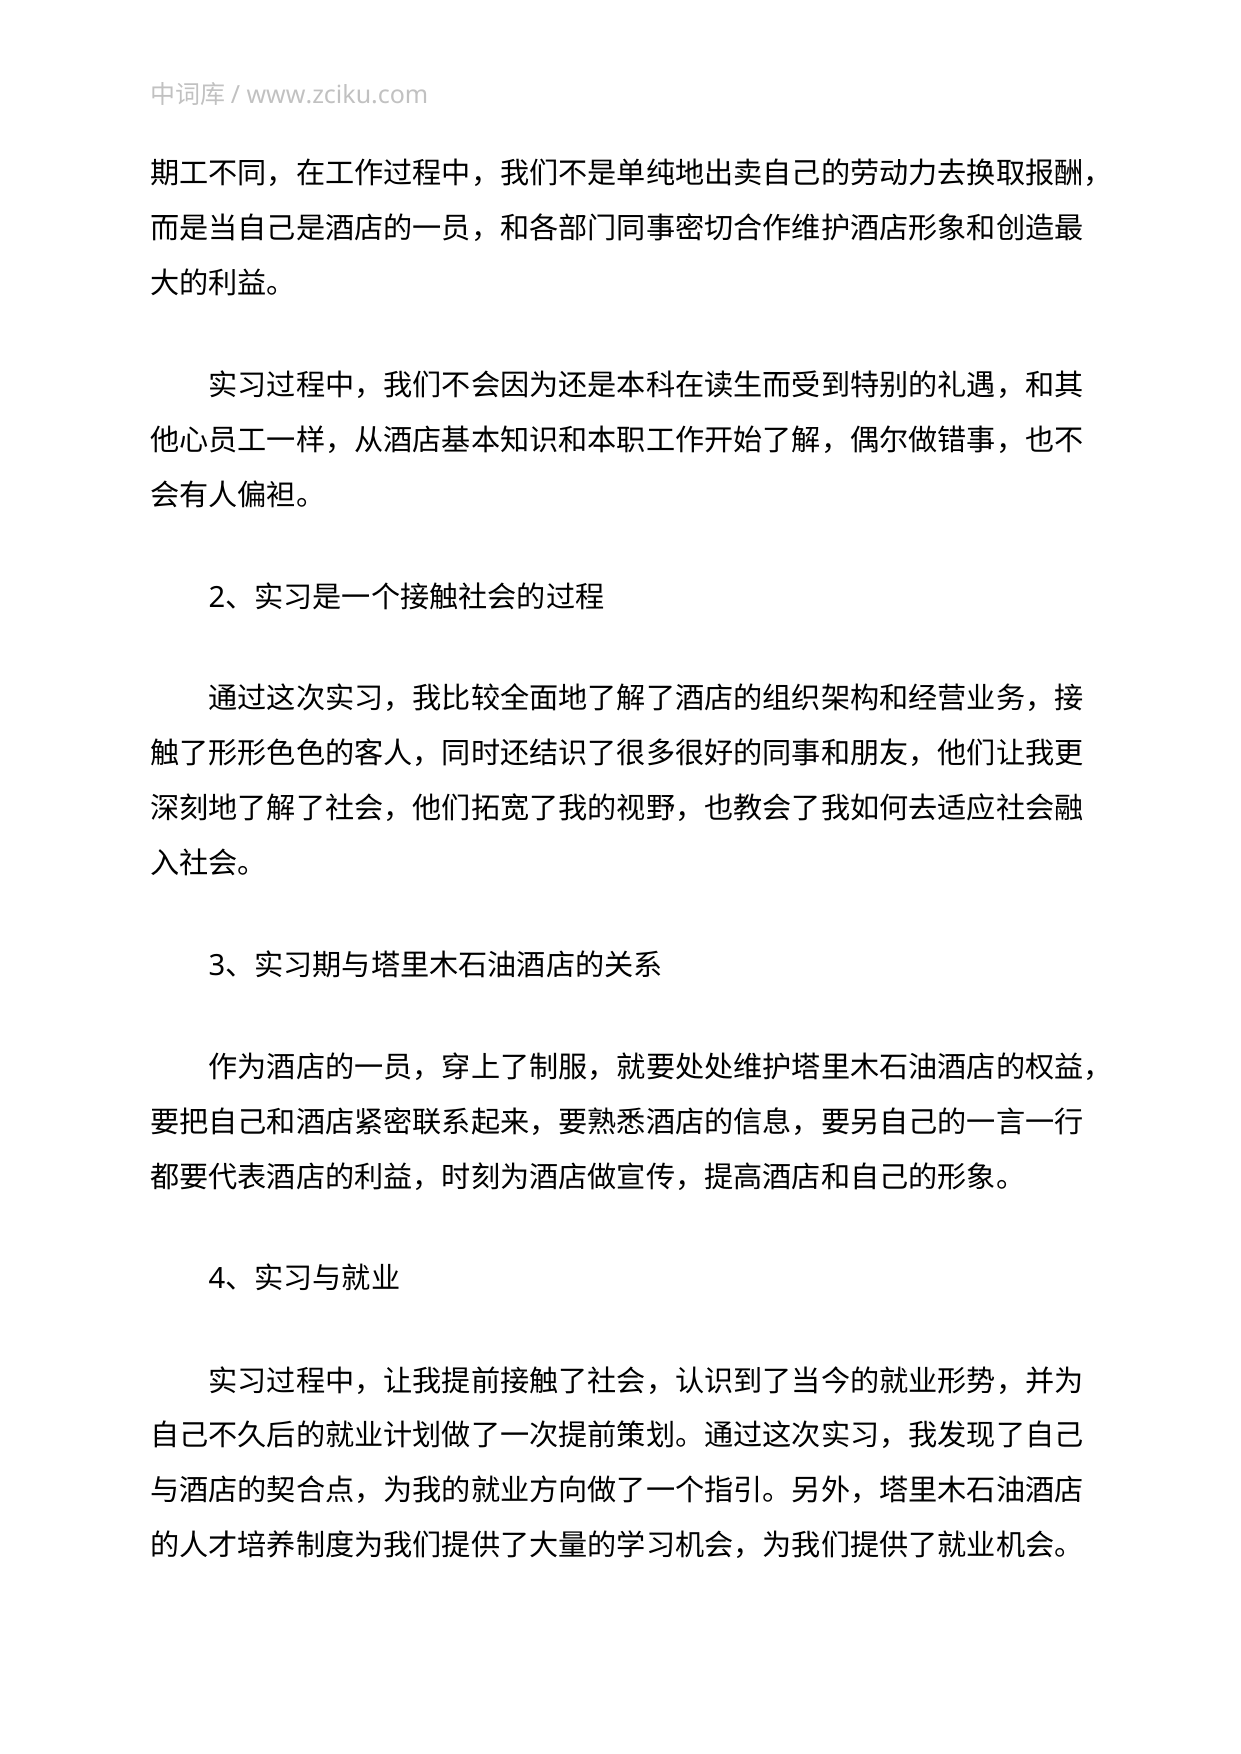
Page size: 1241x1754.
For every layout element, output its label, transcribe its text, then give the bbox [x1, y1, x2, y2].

text 通过这次实习，我比较全面地了解了酒店的组织架构和经营业务，接触了形形色色的客人，同时还结识了很多很好的同事和朋友，他们让我更深刻地了解了社会，他们拓宽了我的视野，也教会了我如何去适应社会融入社会。 [150, 675, 1090, 882]
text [150, 150, 1090, 302]
text 4、实习与就业 [150, 1255, 1090, 1297]
text 3、实习期与塔里木石油酒店的关系 [150, 942, 1090, 984]
text 作为酒店的一员，穿上了制服，就要处处维护塔里木石油酒店的权益，要把自己和酒店紧密联系起来，要熟悉酒店的信息，要另自己的一言一行都要代表酒店的利益，时刻为酒店做宣传，提高酒店和自己的形象。 [150, 1043, 1090, 1196]
text 2、实习是一个接触社会的过程 [150, 573, 1090, 616]
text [150, 1357, 1090, 1564]
text 实习过程中，我们不会因为还是本科在读生而受到特别的礼遇，和其他心员工一样，从酒店基本知识和本职工作开始了解，偶尔做错事，也不会有人偏袒。 [150, 362, 1090, 514]
